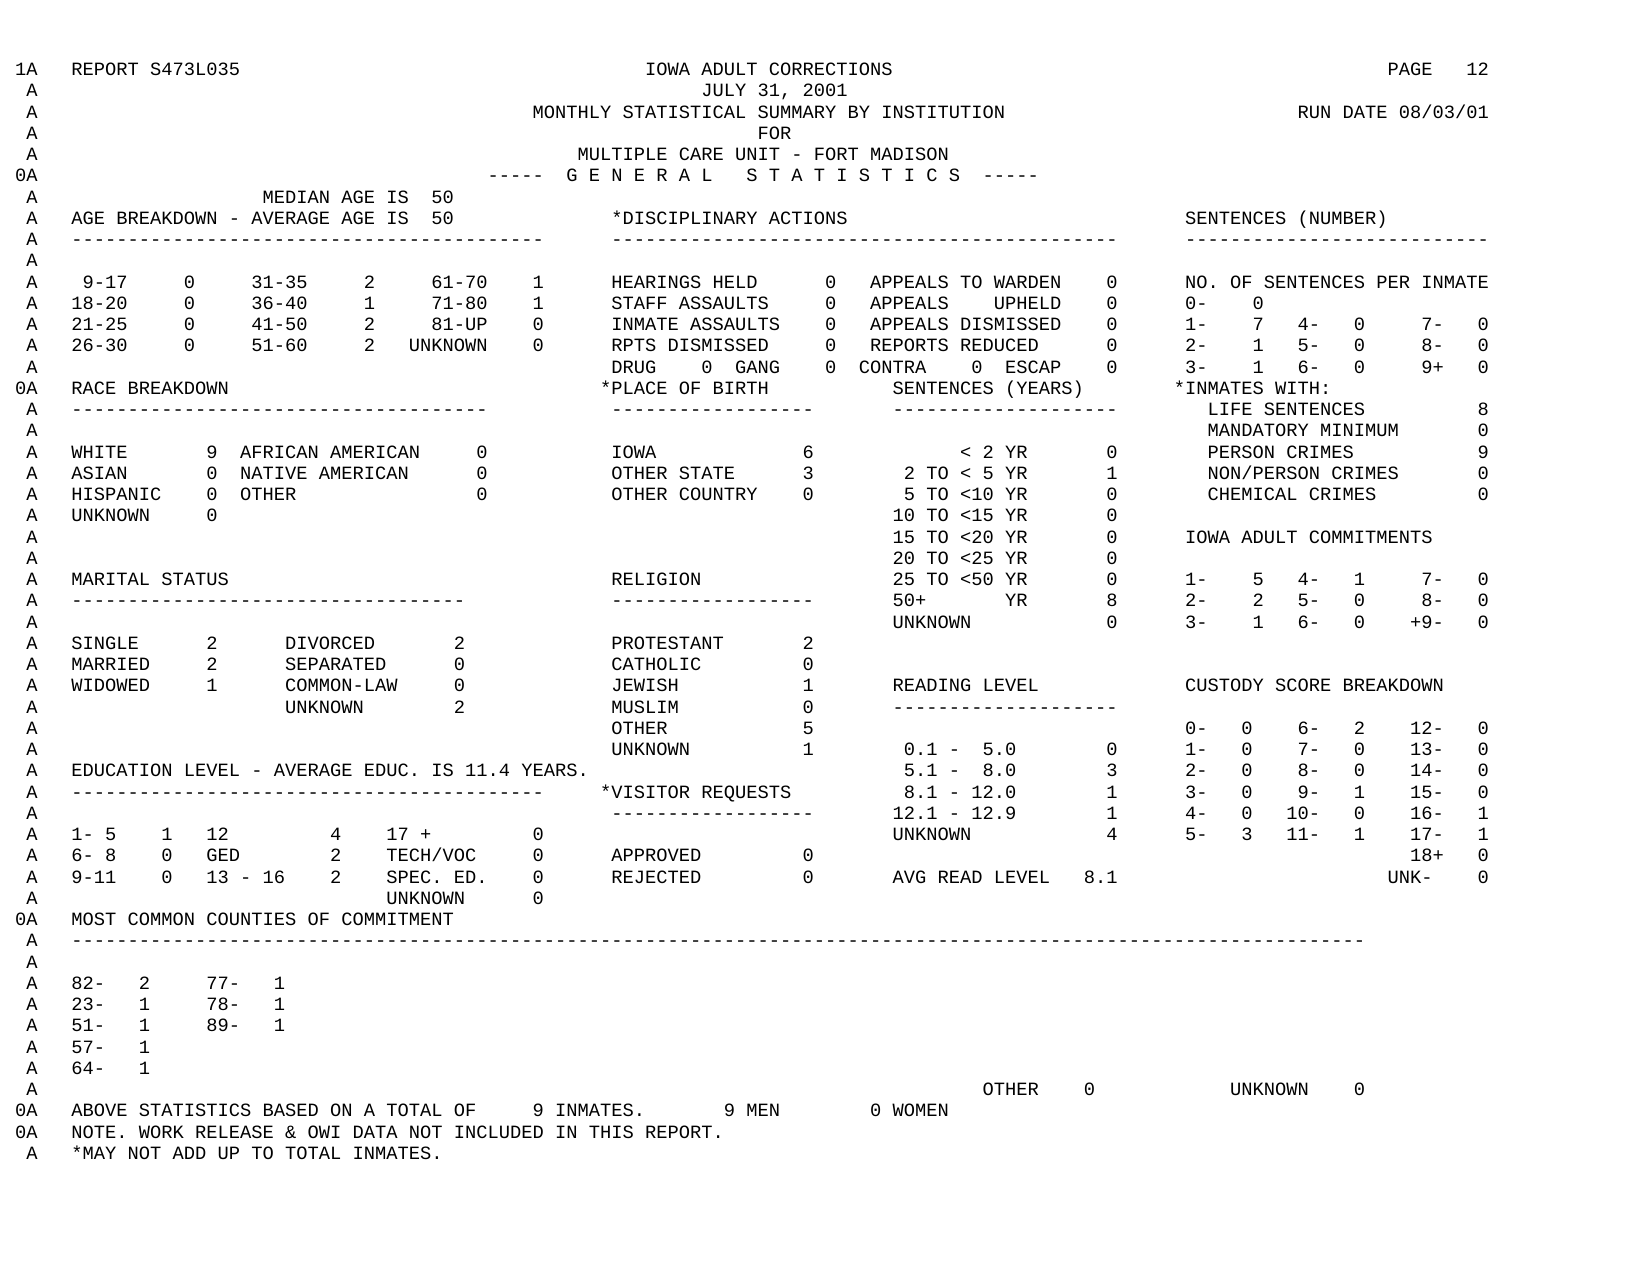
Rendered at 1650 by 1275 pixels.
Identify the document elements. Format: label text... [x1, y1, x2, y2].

text A JULY 31, 2001 [15, 81, 1590, 102]
text A HISPANIC 0 OTHER 0 OTHER COUNTRY 0 5 TO <10 YR 0 CHEMICAL CRIMES 0 [15, 485, 1590, 506]
text 0A RACE BREAKDOWN *PLACE OF BIRTH SENTENCES (YEARS) *INMATES WITH: [15, 379, 1590, 400]
text A ------------------------------------------ --------------------------------------------- --------------------------- [15, 230, 1590, 251]
text A 15 TO <20 YR 0 IOWA ADULT COMMITMENTS [15, 527, 1590, 549]
text A 9-17 0 31-35 2 61-70 1 HEARINGS HELD 0 APPEALS TO WARDEN 0 NO. OF SENTENCES PER INMATE [15, 272, 1590, 294]
text A AGE BREAKDOWN - AVERAGE AGE IS 50 *DISCIPLINARY ACTIONS SENTENCES (NUMBER) [15, 209, 1590, 230]
text A UNKNOWN 1 0.1 - 5.0 0 1- 0 7- 0 13- 0 [15, 740, 1590, 761]
text A MONTHLY STATISTICAL SUMMARY BY INSTITUTION RUN DATE 08/03/01 [15, 102, 1590, 124]
text A [15, 251, 1590, 272]
text 0A NOTE. WORK RELEASE & OWI DATA NOT INCLUDED IN THIS REPORT. [15, 1122, 1590, 1144]
text A ------------------------------------- ------------------ -------------------- LIFE SENTENCES 8 [15, 400, 1590, 421]
text A 6- 8 0 GED 2 TECH/VOC 0 APPROVED 0 18+ 0 [15, 846, 1590, 867]
text A MANDATORY MINIMUM 0 [15, 421, 1590, 442]
text A UNKNOWN 0 [15, 889, 1590, 910]
text 1A REPORT S473L035 IOWA ADULT CORRECTIONS PAGE 12 [15, 60, 1590, 81]
text A WHITE 9 AFRICAN AMERICAN 0 IOWA 6 < 2 YR 0 PERSON CRIMES 9 [15, 442, 1590, 464]
text A 23- 1 78- 1 [15, 995, 1590, 1016]
text A MULTIPLE CARE UNIT - FORT MADISON [15, 145, 1590, 166]
text A ----------------------------------- ------------------ 50+ YR 8 2- 2 5- 0 8- 0 [15, 591, 1590, 612]
text A 51- 1 89- 1 [15, 1016, 1590, 1037]
text A 57- 1 [15, 1037, 1590, 1059]
text A ------------------------------------------------------------------------------------------------------------------- [15, 931, 1590, 952]
text A DRUG 0 GANG 0 CONTRA 0 ESCAP 0 3- 1 6- 0 9+ 0 [15, 357, 1590, 379]
text A [15, 952, 1590, 974]
text A 18-20 0 36-40 1 71-80 1 STAFF ASSAULTS 0 APPEALS UPHELD 0 0- 0 [15, 294, 1590, 315]
text 0A MOST COMMON COUNTIES OF COMMITMENT [15, 910, 1590, 931]
text A 9-11 0 13 - 16 2 SPEC. ED. 0 REJECTED 0 AVG READ LEVEL 8.1 UNK- 0 [15, 867, 1590, 889]
text 0A ----- G E N E R A L S T A T I S T I C S ----- [15, 166, 1590, 187]
text A MEDIAN AGE IS 50 [15, 187, 1590, 209]
text A ------------------ 12.1 - 12.9 1 4- 0 10- 0 16- 1 [15, 804, 1590, 825]
text A SINGLE 2 DIVORCED 2 PROTESTANT 2 [15, 634, 1590, 655]
text A 1- 5 1 12 4 17 + 0 UNKNOWN 4 5- 3 11- 1 17- 1 [15, 825, 1590, 846]
text 0A ABOVE STATISTICS BASED ON A TOTAL OF 9 INMATES. 9 MEN 0 WOMEN [15, 1101, 1590, 1122]
text A 26-30 0 51-60 2 UNKNOWN 0 RPTS DISMISSED 0 REPORTS REDUCED 0 2- 1 5- 0 8- 0 [15, 336, 1590, 357]
text A OTHER 5 0- 0 6- 2 12- 0 [15, 719, 1590, 740]
text A MARITAL STATUS RELIGION 25 TO <50 YR 0 1- 5 4- 1 7- 0 [15, 570, 1590, 591]
text A WIDOWED 1 COMMON-LAW 0 JEWISH 1 READING LEVEL CUSTODY SCORE BREAKDOWN [15, 676, 1590, 697]
text A UNKNOWN 0 10 TO <15 YR 0 [15, 506, 1590, 527]
text A 82- 2 77- 1 [15, 974, 1590, 995]
text A *MAY NOT ADD UP TO TOTAL INMATES. [15, 1144, 1590, 1165]
text A OTHER 0 UNKNOWN 0 [15, 1080, 1590, 1101]
text A 21-25 0 41-50 2 81-UP 0 INMATE ASSAULTS 0 APPEALS DISMISSED 0 1- 7 4- 0 7- 0 [15, 315, 1590, 336]
text A ASIAN 0 NATIVE AMERICAN 0 OTHER STATE 3 2 TO < 5 YR 1 NON/PERSON CRIMES 0 [15, 464, 1590, 485]
text A EDUCATION LEVEL - AVERAGE EDUC. IS 11.4 YEARS. 5.1 - 8.0 3 2- 0 8- 0 14- 0 [15, 761, 1590, 782]
text A 20 TO <25 YR 0 [15, 549, 1590, 570]
text A UNKNOWN 0 3- 1 6- 0 +9- 0 [15, 612, 1590, 634]
text A ------------------------------------------ *VISITOR REQUESTS 8.1 - 12.0 1 3- 0 9- 1 15- 0 [15, 782, 1590, 804]
text A 64- 1 [15, 1059, 1590, 1080]
text A UNKNOWN 2 MUSLIM 0 -------------------- [15, 697, 1590, 719]
text A FOR [15, 124, 1590, 145]
text A MARRIED 2 SEPARATED 0 CATHOLIC 0 [15, 655, 1590, 676]
